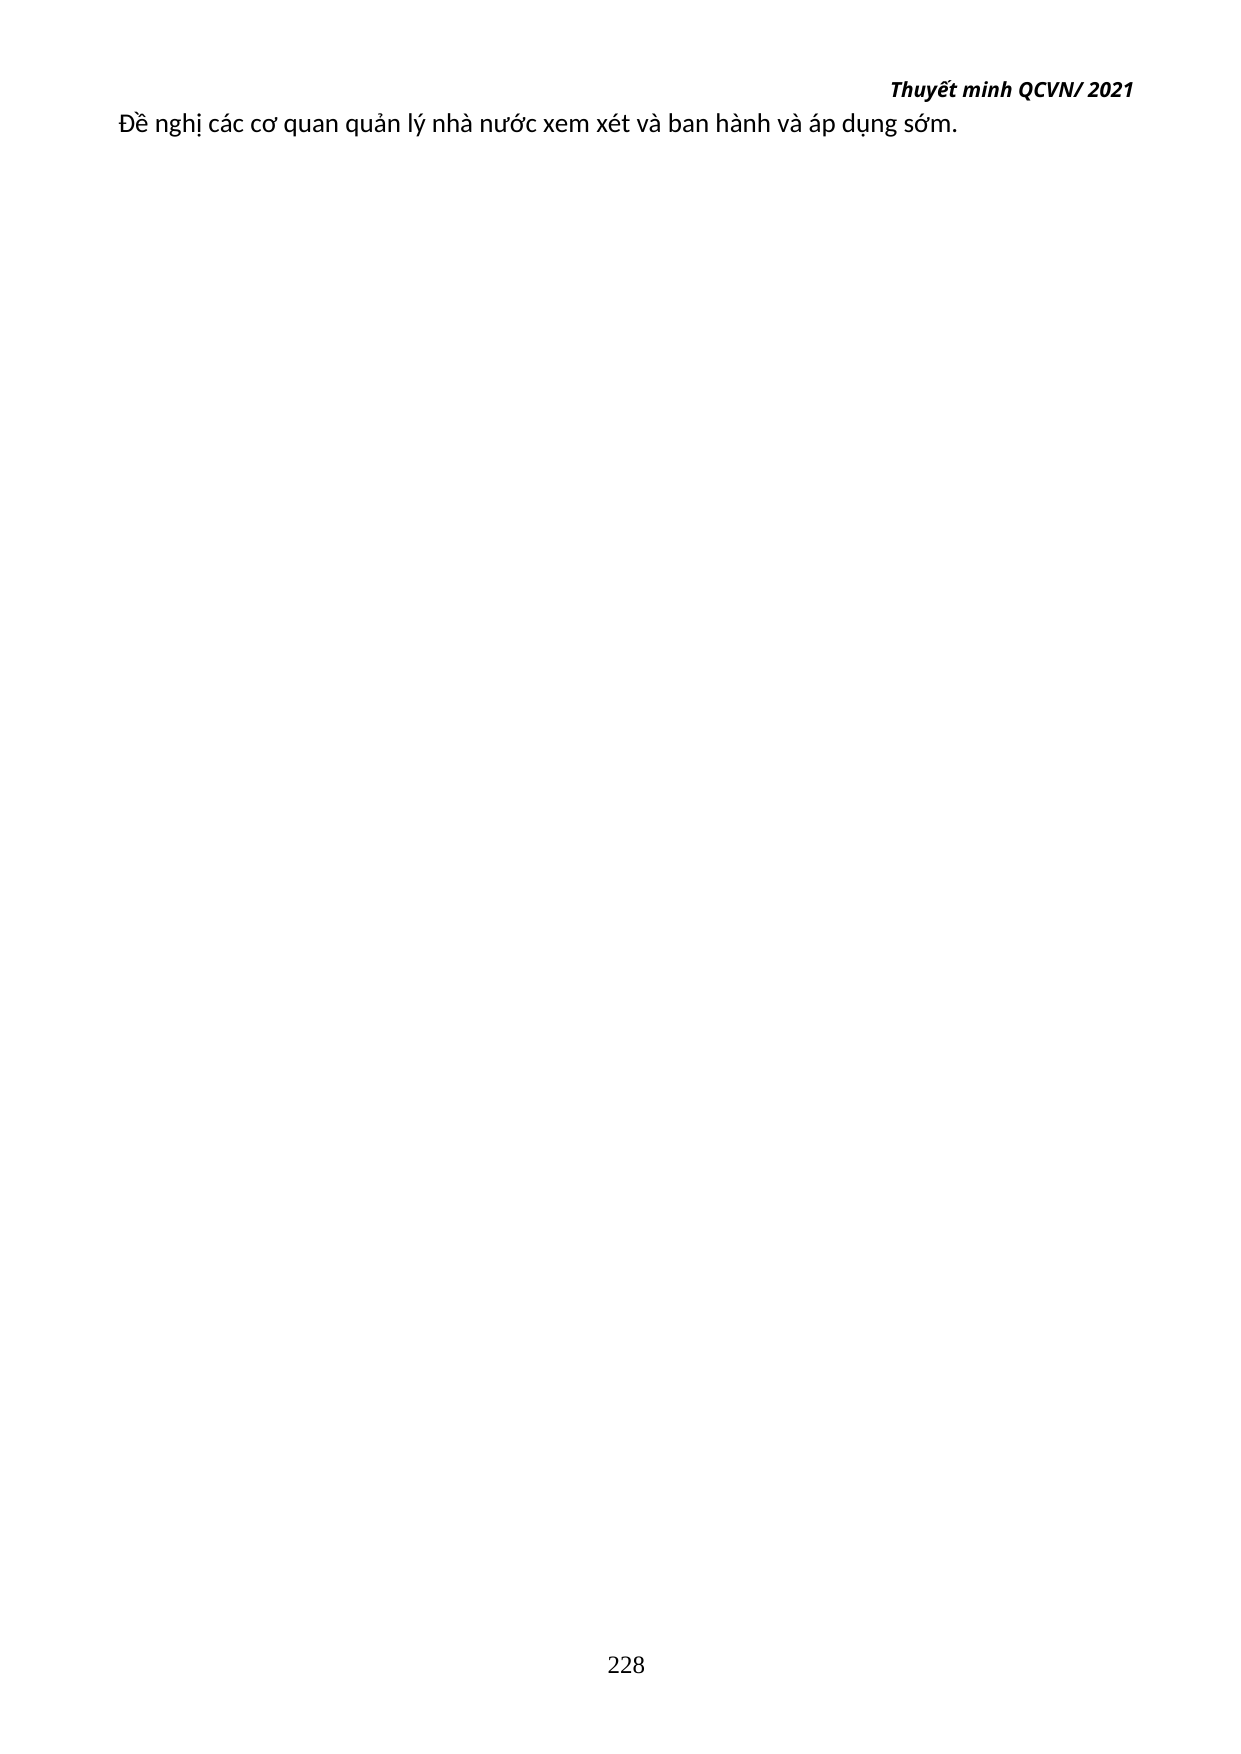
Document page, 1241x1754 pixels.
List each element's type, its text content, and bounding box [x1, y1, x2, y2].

text Đề nghị các cơ quan quản lý nhà nước xem xét và ban hành và áp dụng sớm. [118, 106, 1134, 139]
